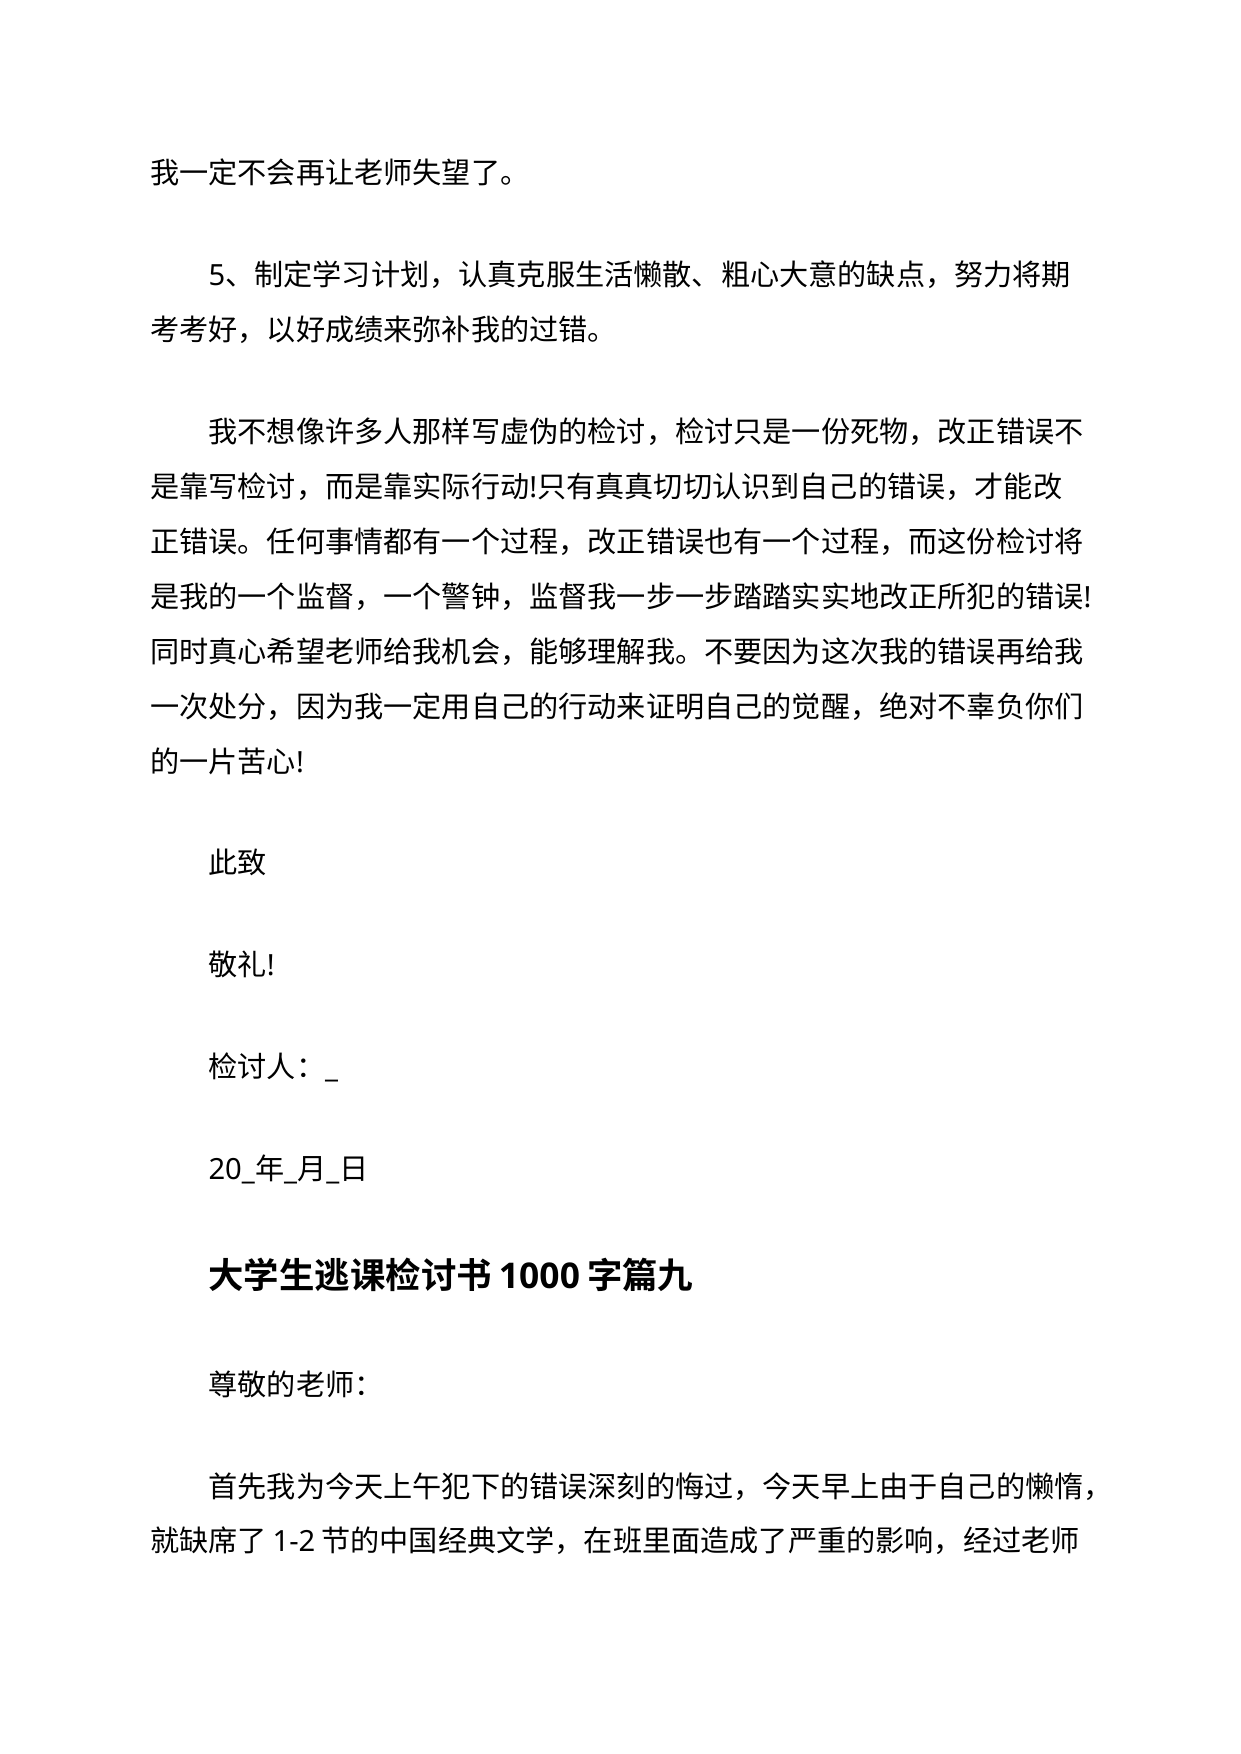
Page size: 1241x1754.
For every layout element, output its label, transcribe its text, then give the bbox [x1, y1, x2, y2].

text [150, 150, 1090, 192]
text 大学生逃课检讨书1000字篇九 [150, 1248, 1090, 1299]
text 尊敬的老师： [150, 1361, 1090, 1404]
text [150, 1463, 1090, 1560]
text 检讨人：_ [150, 1044, 1090, 1086]
text 敬礼! [150, 942, 1090, 984]
text 此致 [150, 840, 1090, 882]
text 5、制定学习计划，认真克服生活懒散、粗心大意的缺点，努力将期考考好，以好成绩来弥补我的过错。 [150, 252, 1090, 349]
text 20_年_月_日 [150, 1146, 1090, 1188]
text 我不想像许多人那样写虚伪的检讨，检讨只是一份死物，改正错误不是靠写检讨，而是靠实际行动!只有真真切切认识到自己的错误，才能改正错误。任何事情都有一个过程，改正错误也有一个过程，而这份检讨将是我的一个监督，一个警钟，监督我一步一步踏踏实实地改正所犯的错误!同时真心希望老师给我机会，能够理解我。不要因为这次我的错误再给我一次处分，因为我一定用自己的行动来证明自己的觉醒，绝对不辜负你们的一片苦心! [150, 408, 1090, 781]
